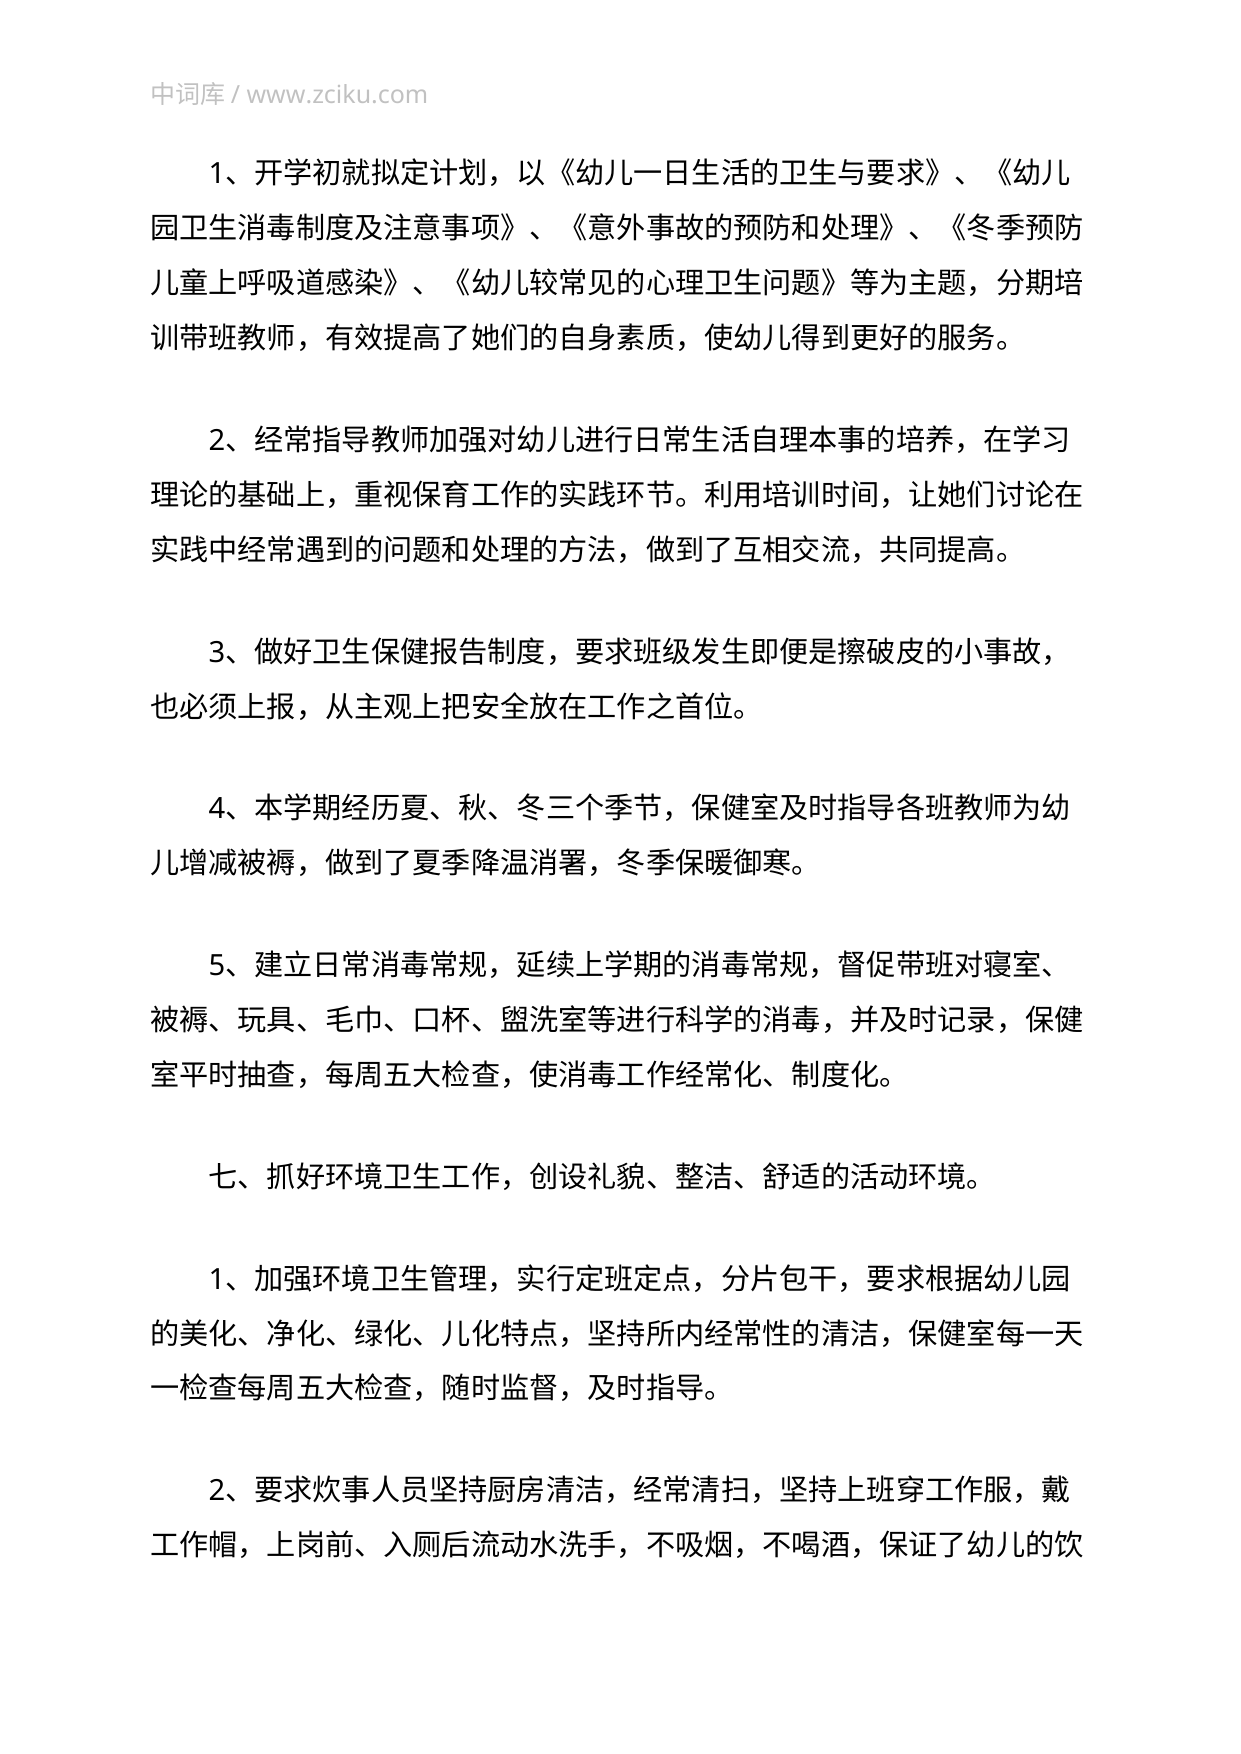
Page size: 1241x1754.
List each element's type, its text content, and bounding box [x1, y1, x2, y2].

text 1、开学初就拟定计划，以《幼儿一日生活的卫生与要求》、《幼儿园卫生消毒制度及注意事项》、《意外事故的预防和处理》、《冬季预防儿童上呼吸道感染》、《幼儿较常见的心理卫生问题》等为主题，分期培训带班教师，有效提高了她们的自身素质，使幼儿得到更好的服务。 [150, 150, 1090, 357]
text 1、加强环境卫生管理，实行定班定点，分片包干，要求根据幼儿园的美化、净化、绿化、儿化特点，坚持所内经常性的清洁，保健室每一天一检查每周五大检查，随时监督，及时指导。 [150, 1255, 1090, 1407]
text 2、经常指导教师加强对幼儿进行日常生活自理本事的培养，在学习理论的基础上，重视保育工作的实践环节。利用培训时间，让她们讨论在实践中经常遇到的问题和处理的方法，做到了互相交流，共同提高。 [150, 417, 1090, 569]
text 5、建立日常消毒常规，延续上学期的消毒常规，督促带班对寝室、被褥、玩具、毛巾、口杯、盥洗室等进行科学的消毒，并及时记录，保健室平时抽查，每周五大检查，使消毒工作经常化、制度化。 [150, 942, 1090, 1094]
text 七、抓好环境卫生工作，创设礼貌、整洁、舒适的活动环境。 [150, 1153, 1090, 1196]
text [150, 1467, 1090, 1564]
text 4、本学期经历夏、秋、冬三个季节，保健室及时指导各班教师为幼儿增减被褥，做到了夏季降温消署，冬季保暖御寒。 [150, 785, 1090, 882]
text 3、做好卫生保健报告制度，要求班级发生即便是擦破皮的小事故，也必须上报，从主观上把安全放在工作之首位。 [150, 628, 1090, 726]
